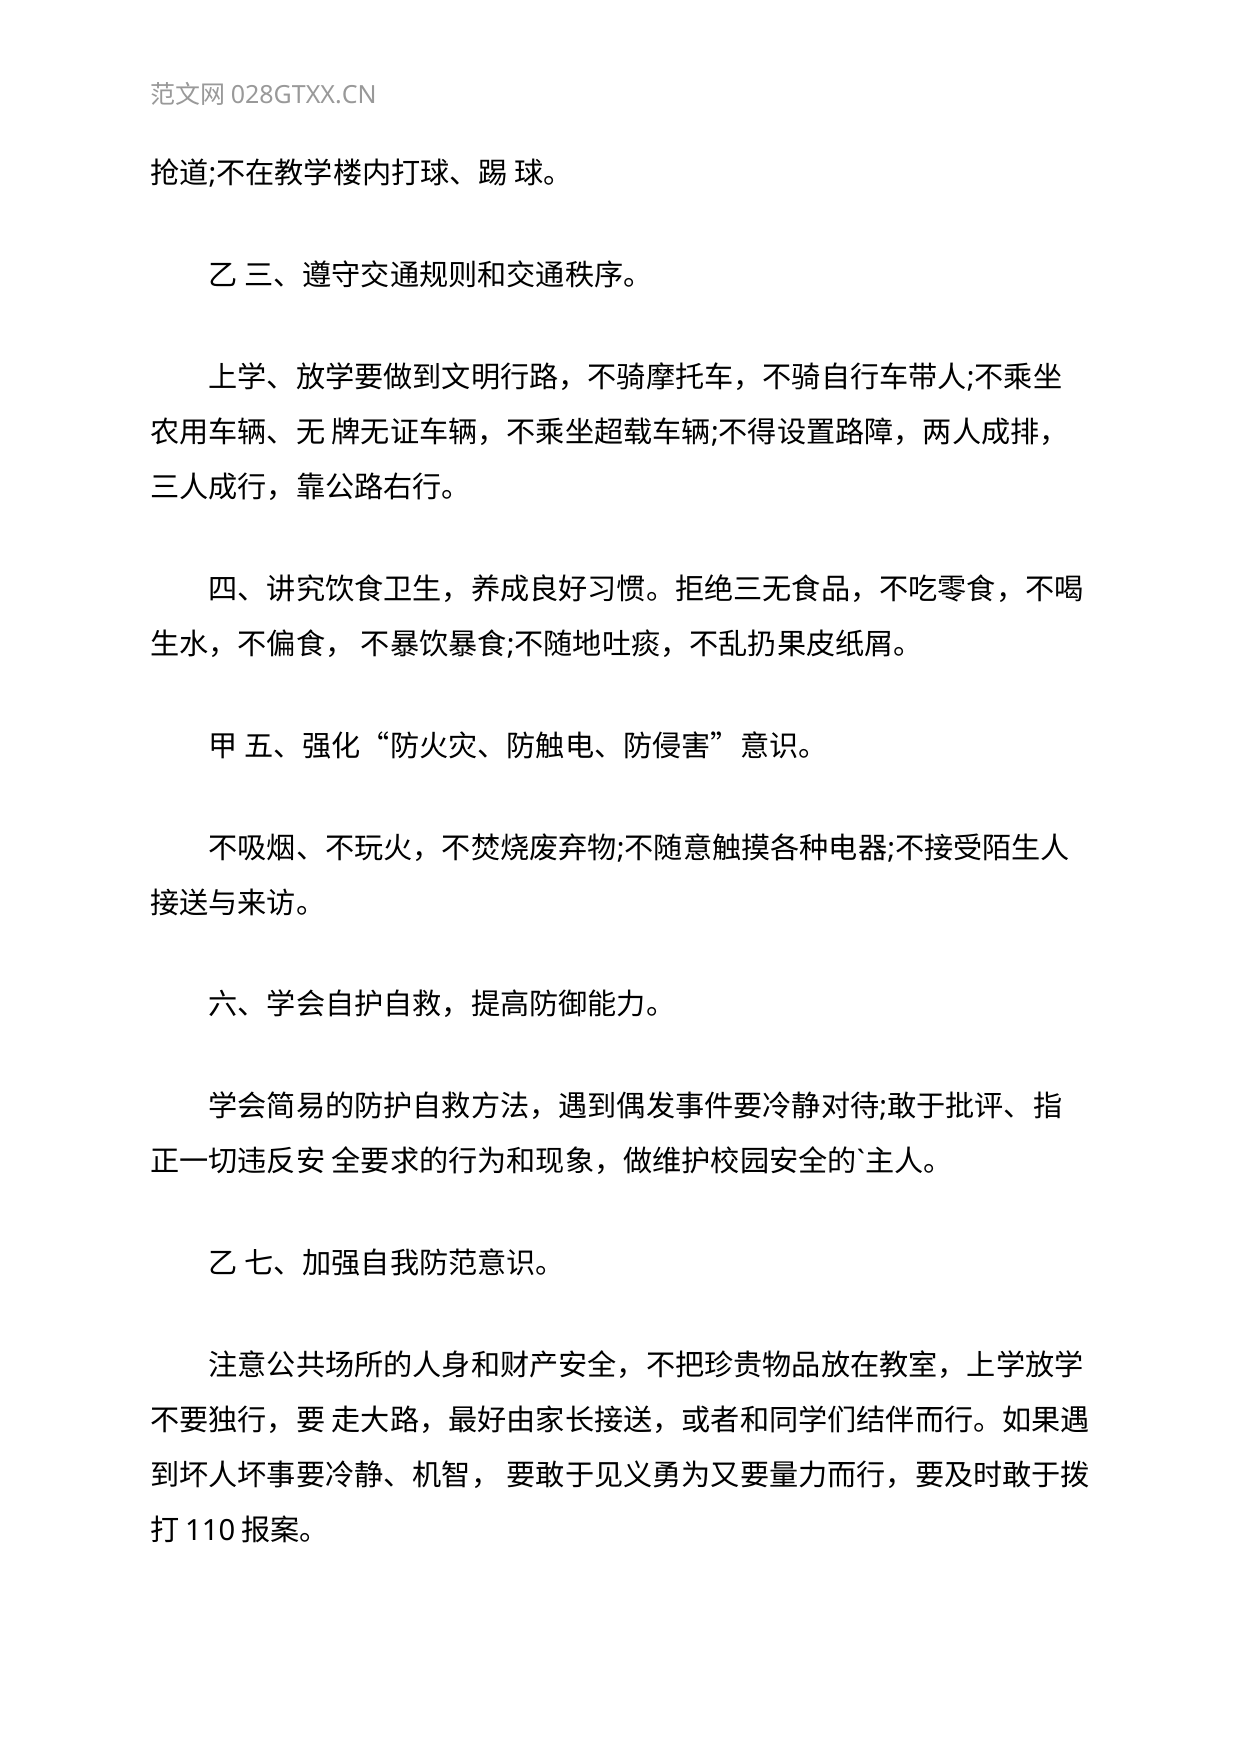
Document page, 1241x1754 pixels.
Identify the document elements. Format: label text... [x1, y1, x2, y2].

text 六、学会自护自救，提高防御能力。 [150, 981, 1090, 1023]
text 乙 三、遵守交通规则和交通秩序。 [150, 252, 1090, 294]
text 甲 五、强化“防火灾、防触电、防侵害”意识。 [150, 722, 1090, 765]
text 上学、放学要做到文明行路，不骑摩托车，不骑自行车带人;不乘坐农用车辆、无 牌无证车辆，不乘坐超载车辆;不得设置路障，两人成排，三人成行，靠公路右行。 [150, 354, 1090, 506]
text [150, 150, 1090, 192]
text 注意公共场所的人身和财产安全，不把珍贵物品放在教室，上学放学不要独行，要 走大路，最好由家长接送，或者和同学们结伴而行。如果遇到坏人坏事要冷静、机智， 要敢于见义勇为又要量力而行，要及时敢于拨打110报案。 [150, 1341, 1090, 1548]
text 乙 七、加强自我防范意识。 [150, 1240, 1090, 1282]
text 不吸烟、不玩火，不焚烧废弃物;不随意触摸各种电器;不接受陌生人接送与来访。 [150, 824, 1090, 921]
text 四、讲究饮食卫生，养成良好习惯。拒绝三无食品，不吃零食，不喝生水，不偏食， 不暴饮暴食;不随地吐痰，不乱扔果皮纸屑。 [150, 566, 1090, 663]
text 学会简易的防护自救方法，遇到偶发事件要冷静对待;敢于批评、指正一切违反安 全要求的行为和现象，做维护校园安全的`主人。 [150, 1083, 1090, 1180]
